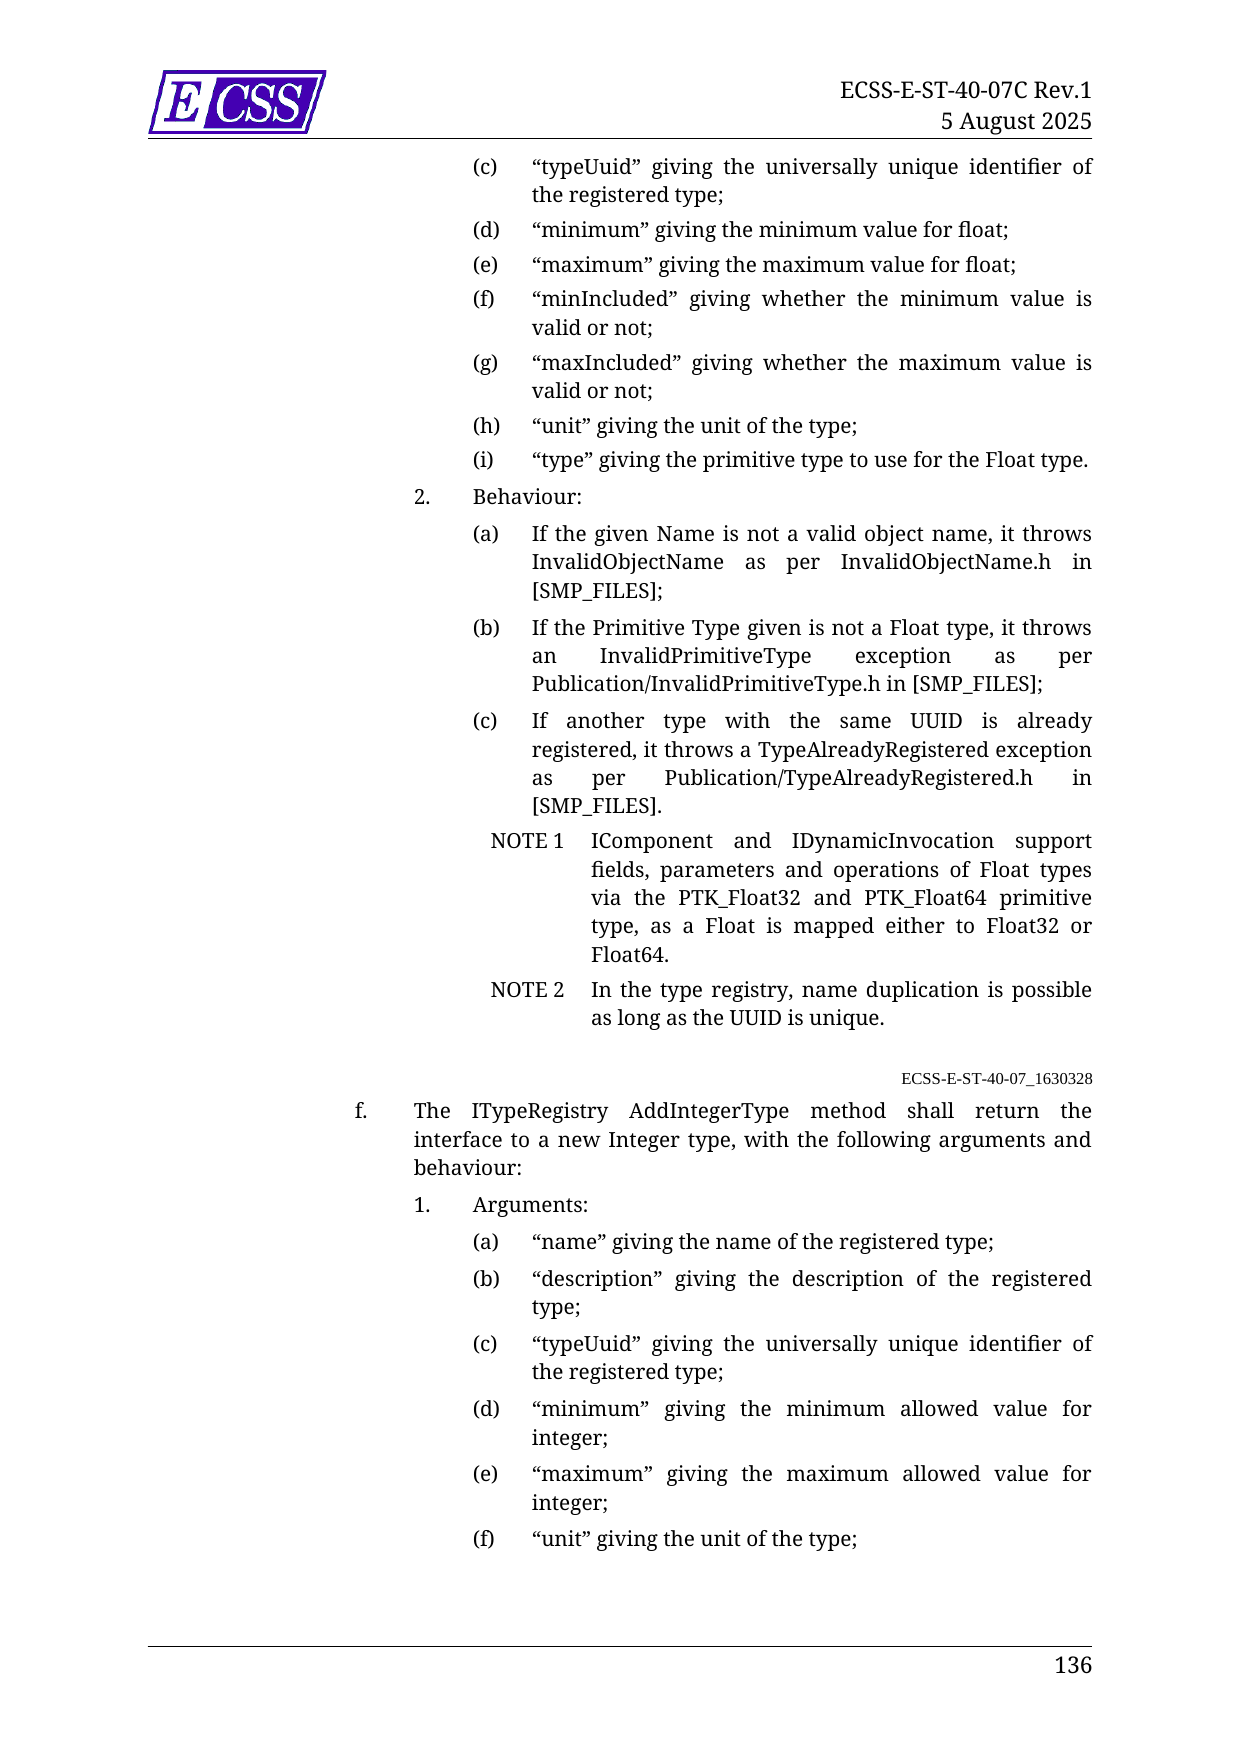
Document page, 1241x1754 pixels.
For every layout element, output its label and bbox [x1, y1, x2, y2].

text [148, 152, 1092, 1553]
picture [148, 70, 327, 134]
